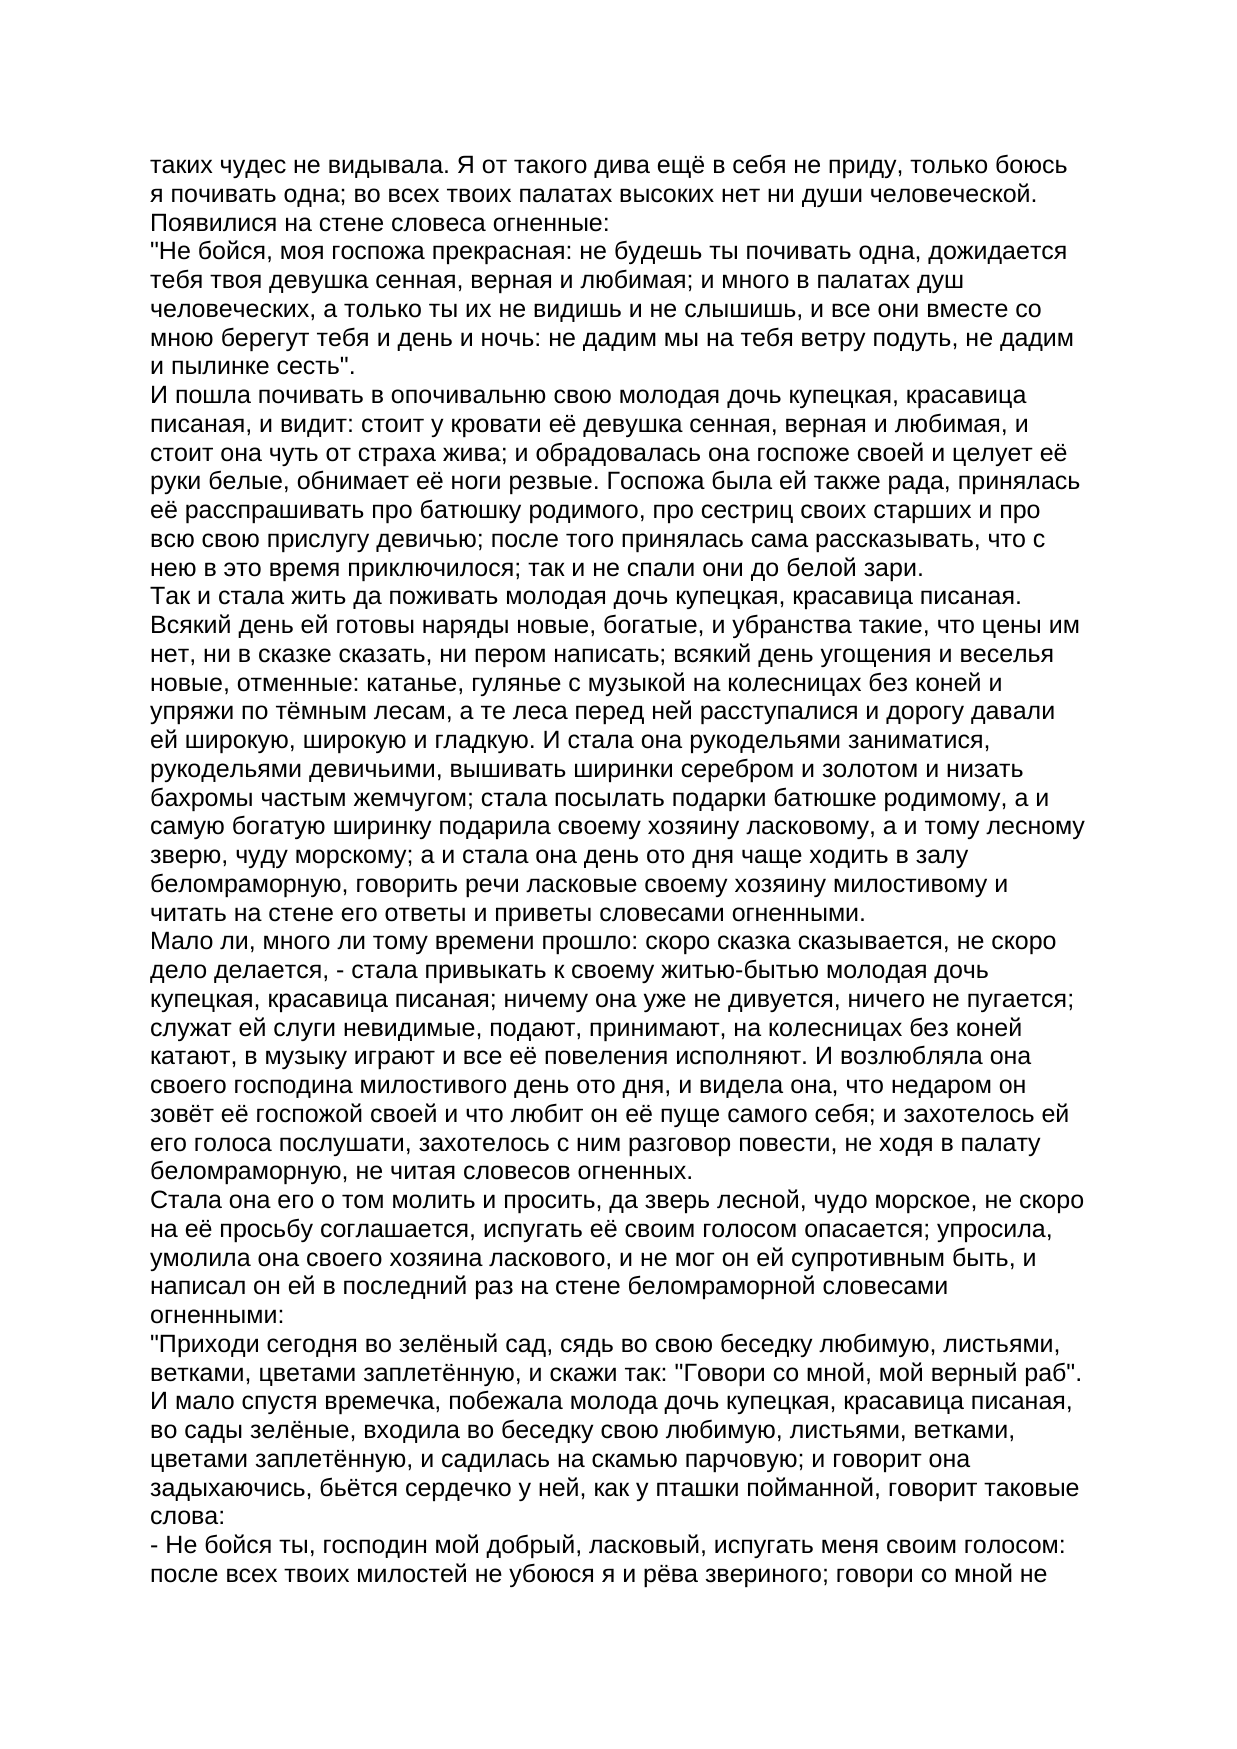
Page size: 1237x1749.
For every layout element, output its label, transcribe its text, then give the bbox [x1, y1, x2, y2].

text Так и стала жить да поживать молодая дочь купецкая, красавица писаная. Всякий день ей готовы наряды новые, богатые, и убранства такие, что цены им нет, ни в сказке сказать, ни пером написать; всякий день угощения и веселья новые, отменные: катанье, гулянье с музыкой на колесницах без коней и упряжи по тёмным лесам, а те леса перед ней расступалися и дорогу давали ей широкую, широкую и гладкую. И стала она рукодельями заниматися, рукодельями девичьими, вышивать ширинки серебром и золотом и низать бахромы частым жемчугом; стала посылать подарки батюшке родимому, а и самую богатую ширинку подарила своему хозяину ласковому, а и тому лесному зверю, чуду морскому; а и стала она день ото дня чаще ходить в залу беломраморную, говорить речи ласковые своему хозяину милостивому и читать на стене его ответы и приветы словесами огненными. [150, 581, 1086, 926]
text И пошла почивать в опочивальню свою молодая дочь купецкая, красавица писаная, и видит: стоит у кровати её девушка сенная, верная и любимая, и стоит она чуть от страха жива; и обрадовалась она госпоже своей и целует её руки белые, обнимает её ноги резвые. Госпожа была ей также рада, принялась её расспрашивать про батюшку родимого, про сестриц своих старших и про всю свою прислугу девичью; после того принялась сама рассказывать, что с нею в это время приключилося; так и не спали они до белой зари. [150, 380, 1086, 581]
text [150, 150, 1086, 207]
text Появилися на стене словеса огненные: [150, 207, 1086, 236]
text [150, 1530, 1086, 1587]
text И мало спустя времечка, побежала молода дочь купецкая, красавица писаная, во сады зелёные, входила во беседку свою любимую, листьями, ветками, цветами заплетённую, и садилась на скамью парчовую; и говорит она задыхаючись, бьётся сердечко у ней, как у пташки пойманной, говорит таковые слова: [150, 1386, 1086, 1530]
text "Приходи сегодня во зелёный сад, сядь во свою беседку любимую, листьями, ветками, цветами заплетённую, и скажи так: "Говори со мной, мой верный раб". [150, 1329, 1086, 1386]
text "Не бойся, моя госпожа прекрасная: не будешь ты почивать одна, дожидается тебя твоя девушка сенная, верная и любимая; и много в палатах душ человеческих, а только ты их не видишь и не слышишь, и все они вместе со мною берегут тебя и день и ночь: не дадим мы на тебя ветру подуть, не дадим и пылинке сесть". [150, 236, 1086, 380]
text Стала она его о том молить и просить, да зверь лесной, чудо морское, не скоро на её просьбу соглашается, испугать её своим голосом опасается; упросила, умолила она своего хозяина ласкового, и не мог он ей супротивным быть, и написал он ей в последний раз на стене беломраморной словесами огненными: [150, 1185, 1086, 1329]
text Мало ли, много ли тому времени прошло: скоро сказка сказывается, не скоро дело делается, - стала привыкать к своему житью-бытью молодая дочь купецкая, красавица писаная; ничему она уже не дивуется, ничего не пугается; служат ей слуги невидимые, подают, принимают, на колесницах без коней катают, в музыку играют и все её повеления исполняют. И возлюбляла она своего господина милостивого день ото дня, и видела она, что недаром он зовёт её госпожой своей и что любит он её пуще самого себя; и захотелось ей его голоса послушати, захотелось с ним разговор повести, не ходя в палату беломраморную, не читая словесов огненных. [150, 926, 1086, 1185]
